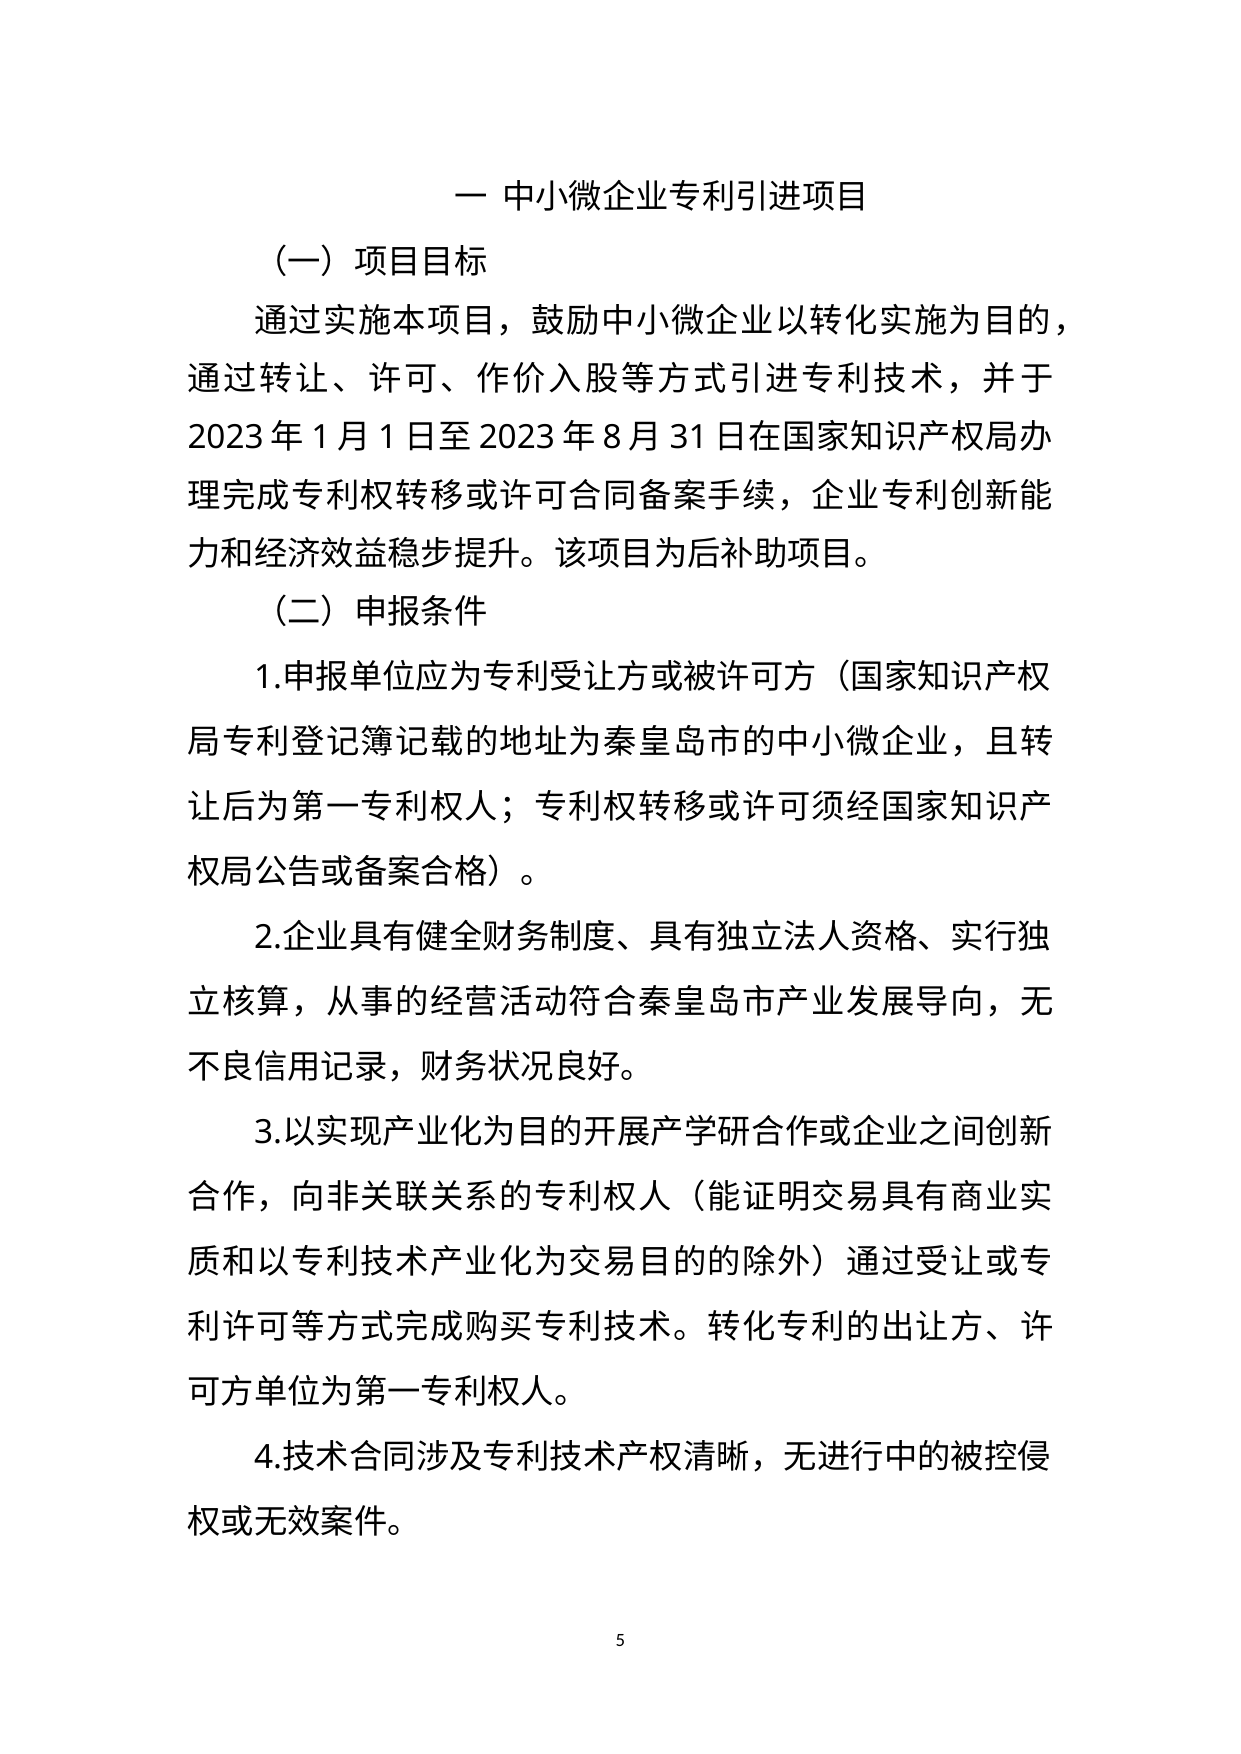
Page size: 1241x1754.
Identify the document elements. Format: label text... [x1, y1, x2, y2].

text 一 中小微企业专利引进项目 [187, 162, 1053, 227]
text （二）申报条件 [187, 577, 1053, 642]
text 3.以实现产业化为目的开展产学研合作或企业之间创新合作，向非关联关系的专利权人（能证明交易具有商业实质和以专利技术产业化为交易目的的除外）通过受让或专利许可等方式完成购买专利技术。转化专利的出让方、许可方单位为第一专利权人。 [187, 1097, 1053, 1422]
text 2.企业具有健全财务制度、具有独立法人资格、实行独立核算，从事的经营活动符合秦皇岛市产业发展导向，无不良信用记录，财务状况良好。 [187, 902, 1053, 1097]
text 通过实施本项目，鼓励中小微企业以转化实施为目的，通过转让、许可、作价入股等方式引进专利技术，并于2023年1月1日至2023年8月31日在国家知识产权局办理完成专利权转移或许可合同备案手续，企业专利创新能力和经济效益稳步提升。该项目为后补助项目。 [187, 285, 1053, 577]
text 4.技术合同涉及专利技术产权清晰，无进行中的被控侵权或无效案件。 [187, 1422, 1053, 1552]
text （一）项目目标 [187, 227, 1053, 285]
text 1.申报单位应为专利受让方或被许可方（国家知识产权局专利登记簿记载的地址为秦皇岛市的中小微企业，且转让后为第一专利权人；专利权转移或许可须经国家知识产权局公告或备案合格）。 [187, 642, 1053, 902]
